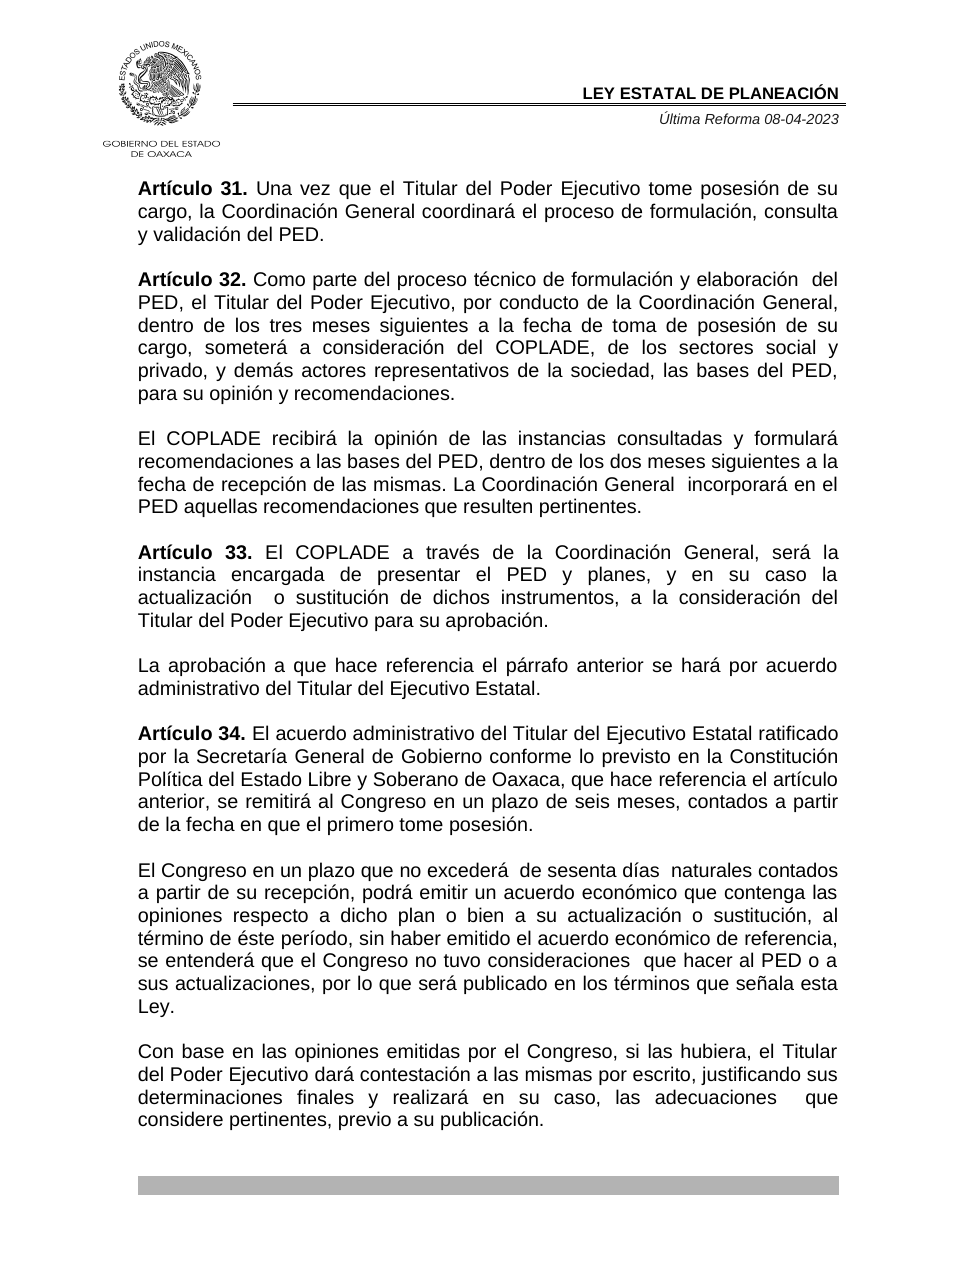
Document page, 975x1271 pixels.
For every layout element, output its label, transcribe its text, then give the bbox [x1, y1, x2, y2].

text Artículo 34. El acuerdo administrativo del Titular del Ejecutivo Estatal ratificado por la Secretaría General de Gobierno conforme lo previsto en la Constitución Política del Estado Libre y Soberano de Oaxaca, que hace referencia el artículo anterior, se remitirá al Congreso en un plazo de seis meses, contados a partir de la fecha en que el primero tome posesión. [138, 722, 839, 836]
picture [100, 38, 223, 160]
text Con base en las opiniones emitidas por el Congreso, si las hubiera, el Titular del Poder Ejecutivo dará contestación a las mismas por escrito, justificando sus determinaciones finales y realizará en su caso, las adecuaciones que considere pertinentes, previo a su publicación. [138, 1040, 839, 1131]
text Artículo 32. Como parte del proceso técnico de formulación y elaboración del PED, el Titular del Poder Ejecutivo, por conducto de la Coordinación General, dentro de los tres meses siguientes a la fecha de toma de posesión de su cargo, someterá a consideración del COPLADE, de los sectores social y privado, y demás actores representativos de la sociedad, las bases del PED, para su opinión y recomendaciones. [138, 268, 839, 404]
text Artículo 31. Una vez que el Titular del Poder Ejecutivo tome posesión de su cargo, la Coordinación General coordinará el proceso de formulación, consulta y validación del PED. [138, 177, 839, 245]
text El Congreso en un plazo que no excederá de sesenta días naturales contados a partir de su recepción, podrá emitir un acuerdo económico que contenga las opiniones respecto a dicho plan o bien a su actualización o sustitución, al término de éste período, sin haber emitido el acuerdo económico de referencia, se entenderá que el Congreso no tuvo consideraciones que hacer al PED o a sus actualizaciones, por lo que será publicado en los términos que señala esta Ley. [138, 858, 839, 1017]
text La aprobación a que hace referencia el párrafo anterior se hará por acuerdo administrativo del Titular del Ejecutivo Estatal. [138, 654, 839, 699]
text Artículo 33. El COPLADE a través de la Coordinación General, será la instancia encargada de presentar el PED y planes, y en su caso la actualización o sustitución de dichos instrumentos, a la consideración del Titular del Poder Ejecutivo para su aprobación. [138, 541, 839, 631]
text El COPLADE recibirá la opinión de las instancias consultadas y formulará recomendaciones a las bases del PED, dentro de los dos meses siguientes a la fecha de recepción de las mismas. La Coordinación General incorporará en el PED aquellas recomendaciones que resulten pertinentes. [138, 427, 839, 518]
